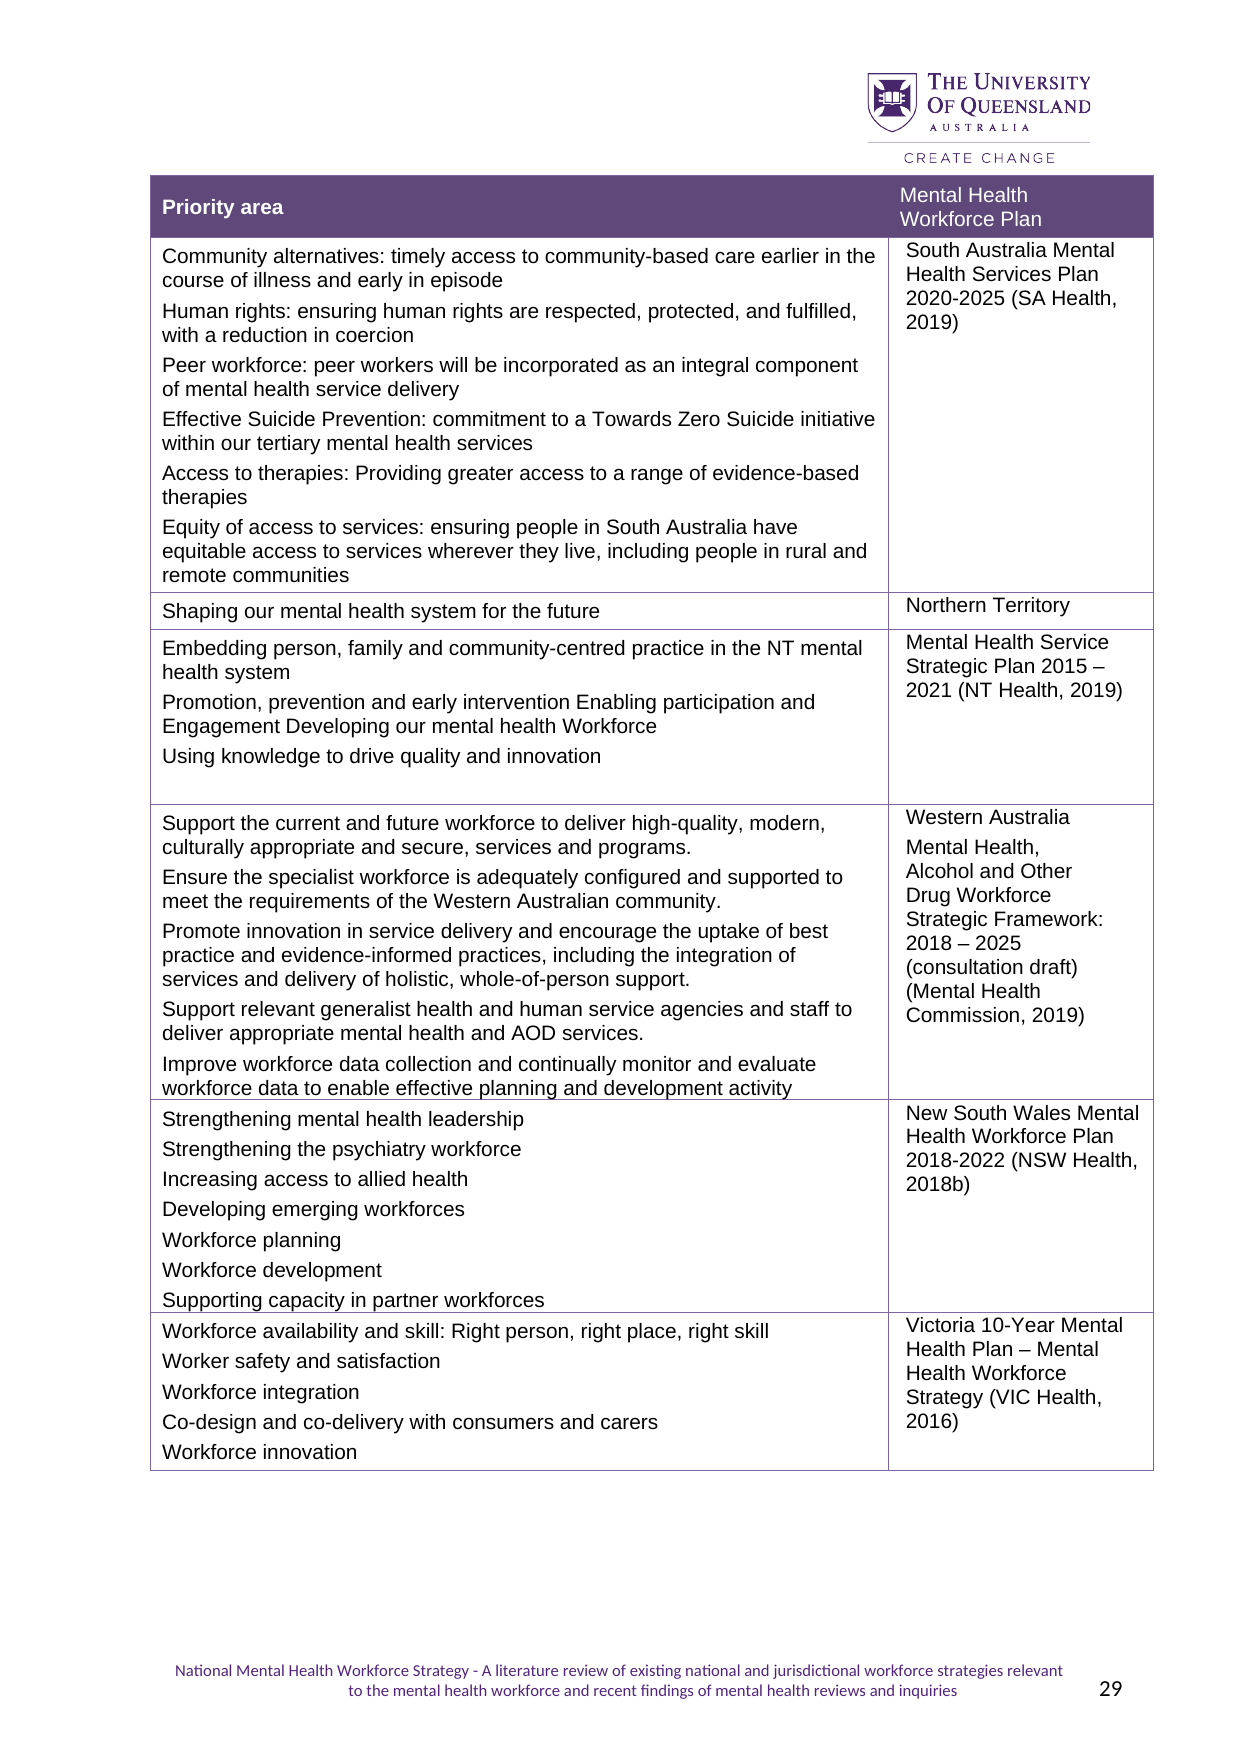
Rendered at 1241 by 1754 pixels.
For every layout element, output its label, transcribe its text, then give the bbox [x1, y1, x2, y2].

table_cell Workforce availability and skill: Right person, right place, right skill Worker safety and satisfaction Workforce integration Co-design and co-delivery with consumers and carers Workforce innovation [151, 1313, 888, 1470]
table_cell Shaping our mental health system for the future [151, 593, 888, 629]
table_header Priority area [151, 176, 888, 237]
table_cell Mental Health Service Strategic Plan 2015 – 2021 (NT Health, 2019) [889, 630, 1153, 803]
table_cell Western Australia Mental Health, Alcohol and Other Drug Workforce Strategic Framework: 2018 – 2025 (consultation draft) (Mental Health Commission, 2019) [889, 805, 1153, 1099]
table_header Mental Health Workforce Plan [888, 176, 1153, 237]
table_cell Community alternatives: timely access to community-based care earlier in the course of illness and early in episode Human rights: ensuring human rights are respected, protected, and fulfilled, with a reduction in coercion Peer workforce: peer workers will be incorporated as an integral component of mental health service delivery Effective Suicide Prevention: commitment to a Towards Zero Suicide initiative within our tertiary mental health services Access to therapies: Providing greater access to a range of evidence-based therapies Equity of access to services: ensuring people in South Australia have equitable access to services wherever they live, including people in rural and remote communities [151, 238, 888, 592]
picture [867, 73, 1091, 163]
table_cell Northern Territory [889, 593, 1153, 629]
table_cell Embedding person, family and community-centred practice in the NT mental health system Promotion, prevention and early intervention Enabling participation and Engagement Developing our mental health Workforce Using knowledge to drive quality and innovation [151, 630, 888, 803]
table_cell Strengthening mental health leadership Strengthening the psychiatry workforce Increasing access to allied health Developing emerging workforces Workforce planning Workforce development Supporting capacity in partner workforces [151, 1100, 888, 1312]
table_cell South Australia Mental Health Services Plan 2020-2025 (SA Health, 2019) [889, 238, 1153, 592]
table_cell Support the current and future workforce to deliver high-quality, modern, culturally appropriate and secure, services and programs. Ensure the specialist workforce is adequately configured and supported to meet the requirements of the Western Australian community. Promote innovation in service delivery and encourage the uptake of best practice and evidence-informed practices, including the integration of services and delivery of holistic, whole-of-person support. Support relevant generalist health and human service agencies and staff to deliver appropriate mental health and AOD services. Improve workforce data collection and continually monitor and evaluate workforce data to enable effective planning and development activity [151, 805, 888, 1099]
table_cell Victoria 10-Year Mental Health Plan – Mental Health Workforce Strategy (VIC Health, 2016) [889, 1313, 1153, 1470]
table_cell New South Wales Mental Health Workforce Plan 2018-2022 (NSW Health, 2018b) [889, 1100, 1153, 1312]
